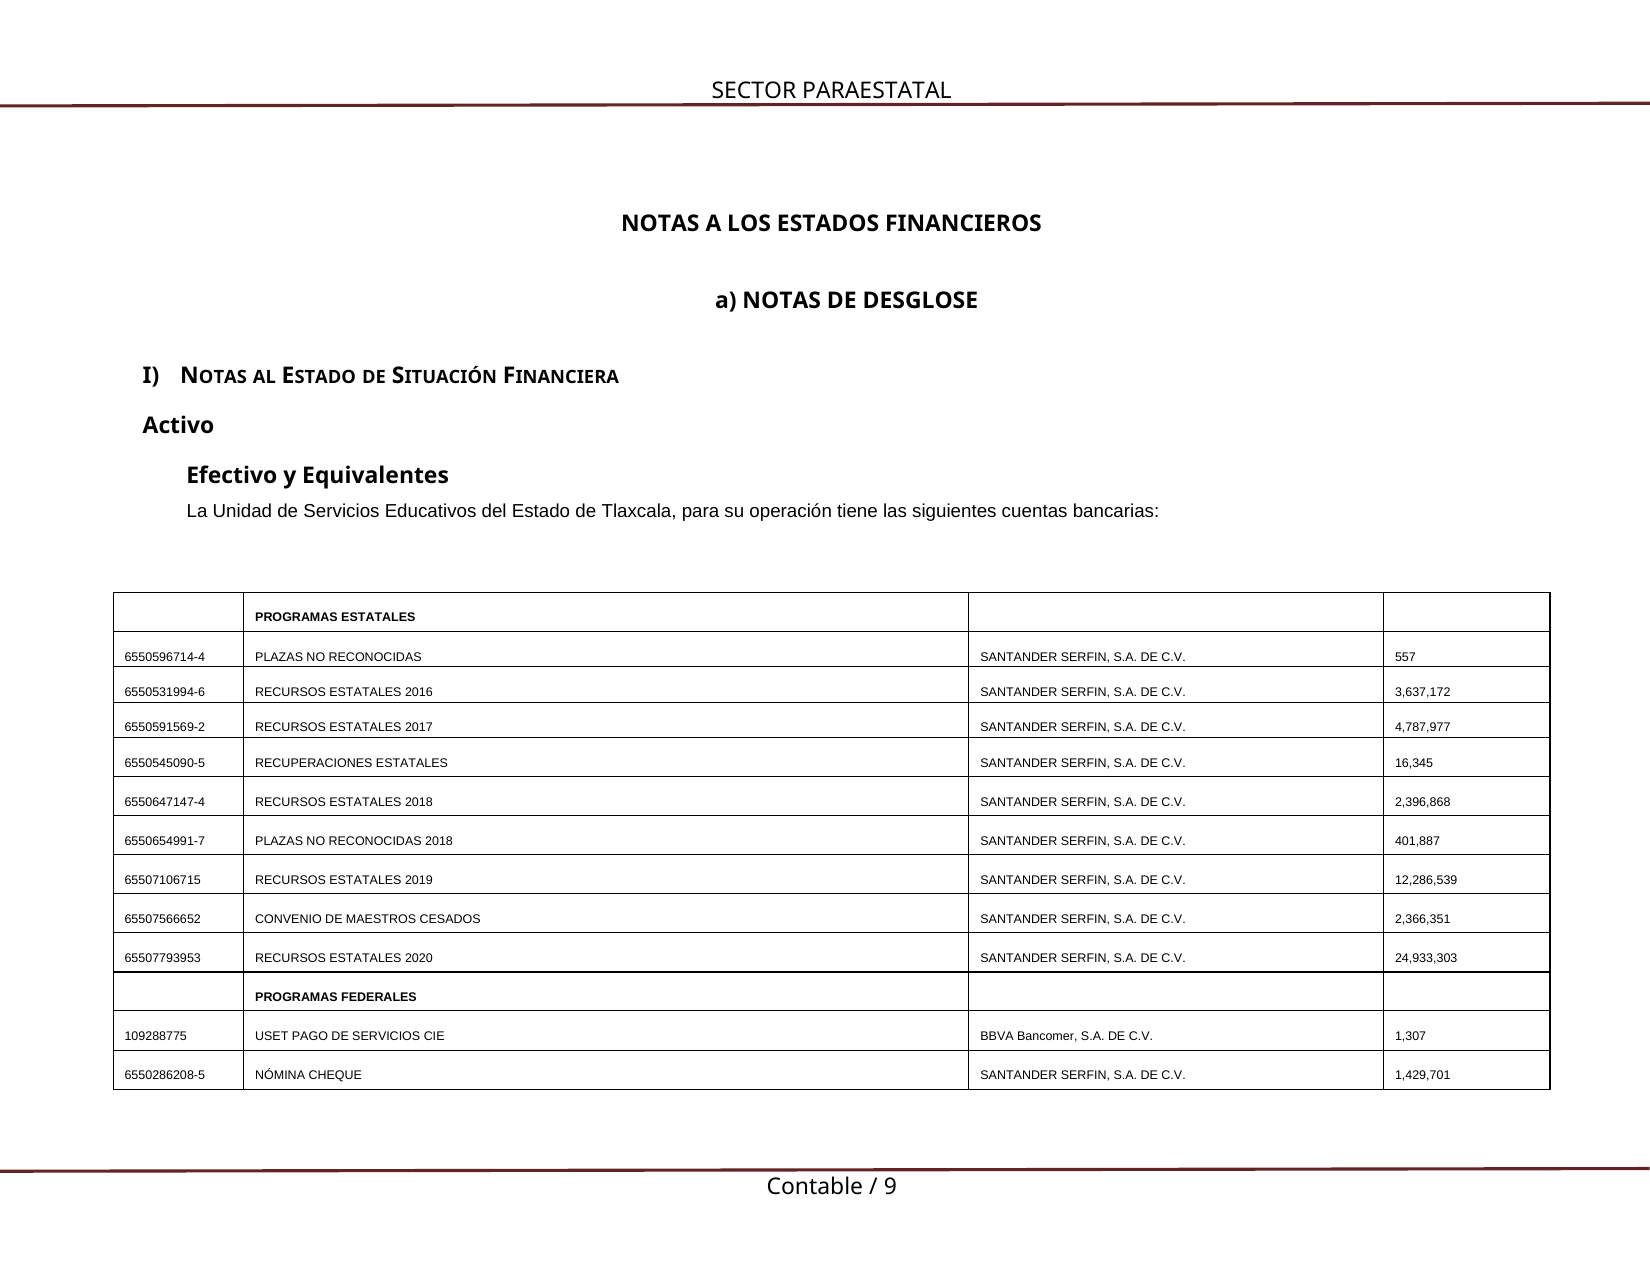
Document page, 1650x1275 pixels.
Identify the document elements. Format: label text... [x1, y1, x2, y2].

table_header [114, 593, 243, 631]
table_cell 2,366,351 [1384, 894, 1549, 932]
table_cell 6550654991-7 [114, 816, 243, 854]
text Efectivo y Equivalentes [112, 463, 1550, 488]
table_cell 6550596714-4 [114, 632, 243, 666]
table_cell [969, 1051, 1383, 1088]
table_cell 24,933,303 [1384, 933, 1549, 971]
table_cell 12,286,539 [1384, 855, 1549, 893]
table_cell 6550545090-5 [114, 738, 243, 776]
table_cell PLAZAS NO RECONOCIDAS 2018 [244, 816, 968, 854]
table_header [1384, 593, 1549, 631]
table_cell 109288775 [114, 1011, 243, 1049]
table_cell SANTANDER SERFIN, S.A. DE C.V. [969, 703, 1383, 737]
table_cell SANTANDER SERFIN, S.A. DE C.V. [969, 738, 1383, 776]
table_cell PLAZAS NO RECONOCIDAS [244, 632, 968, 666]
text I) Notas al Estado de Situación Financiera [142, 363, 1550, 388]
text Activo [112, 413, 1550, 438]
table_header [969, 593, 1383, 631]
table_cell RECURSOS ESTATALES 2019 [244, 855, 968, 893]
table_cell 2,396,868 [1384, 777, 1549, 815]
table_cell 401,887 [1384, 816, 1549, 854]
table_cell 4,787,977 [1384, 703, 1549, 737]
table_cell [969, 973, 1383, 1010]
table_cell USET PAGO DE SERVICIOS CIE [244, 1011, 968, 1049]
table_cell 6550647147-4 [114, 777, 243, 815]
table_cell 65507566652 [114, 894, 243, 932]
table_cell 1,307 [1384, 1011, 1549, 1049]
table_cell RECURSOS ESTATALES 2018 [244, 777, 968, 815]
table_cell SANTANDER SERFIN, S.A. DE C.V. [969, 777, 1383, 815]
table_cell [1384, 973, 1549, 1010]
table_cell SANTANDER SERFIN, S.A. DE C.V. [969, 667, 1383, 702]
table_cell RECURSOS ESTATALES 2017 [244, 703, 968, 737]
table_cell 65507106715 [114, 855, 243, 893]
table_cell SANTANDER SERFIN, S.A. DE C.V. [969, 894, 1383, 932]
table_cell SANTANDER SERFIN, S.A. DE C.V. [969, 855, 1383, 893]
table_cell 3,637,172 [1384, 667, 1549, 702]
table_cell 6550286208-5 [114, 1051, 243, 1088]
table_cell RECURSOS ESTATALES 2020 [244, 933, 968, 971]
table_cell CONVENIO DE MAESTROS CESADOS [244, 894, 968, 932]
table_cell 1,429,701 [1384, 1051, 1549, 1088]
text La Unidad de Servicios Educativos del Estado de Tlaxcala, para su operación tiene las siguientes cuentas bancarias: [186, 497, 1550, 523]
table_cell 16,345 [1384, 738, 1549, 776]
table_cell 557 [1384, 632, 1549, 666]
table_header PROGRAMAS ESTATALES [244, 593, 968, 631]
table_cell SANTANDER SERFIN, S.A. DE C.V. [969, 816, 1383, 854]
table_cell SANTANDER SERFIN, S.A. DE C.V. [969, 632, 1383, 666]
table_cell 6550531994-6 [114, 667, 243, 702]
table_cell [114, 973, 243, 1010]
table_cell SANTANDER SERFIN, S.A. DE C.V. [969, 933, 1383, 971]
table_cell NÓMINA CHEQUE [244, 1051, 968, 1088]
table_cell 6550591569-2 [114, 703, 243, 737]
table_cell RECURSOS ESTATALES 2016 [244, 667, 968, 702]
table_cell PROGRAMAS FEDERALES [244, 973, 968, 1010]
text NOTAS A LOS ESTADOS FINANCIEROS [112, 207, 1550, 238]
table_cell RECUPERACIONES ESTATALES [244, 738, 968, 776]
table_cell BBVA Bancomer, S.A. DE C.V. [969, 1011, 1383, 1049]
text a) NOTAS DE DESGLOSE [112, 288, 1550, 313]
table_cell 65507793953 [114, 933, 243, 971]
